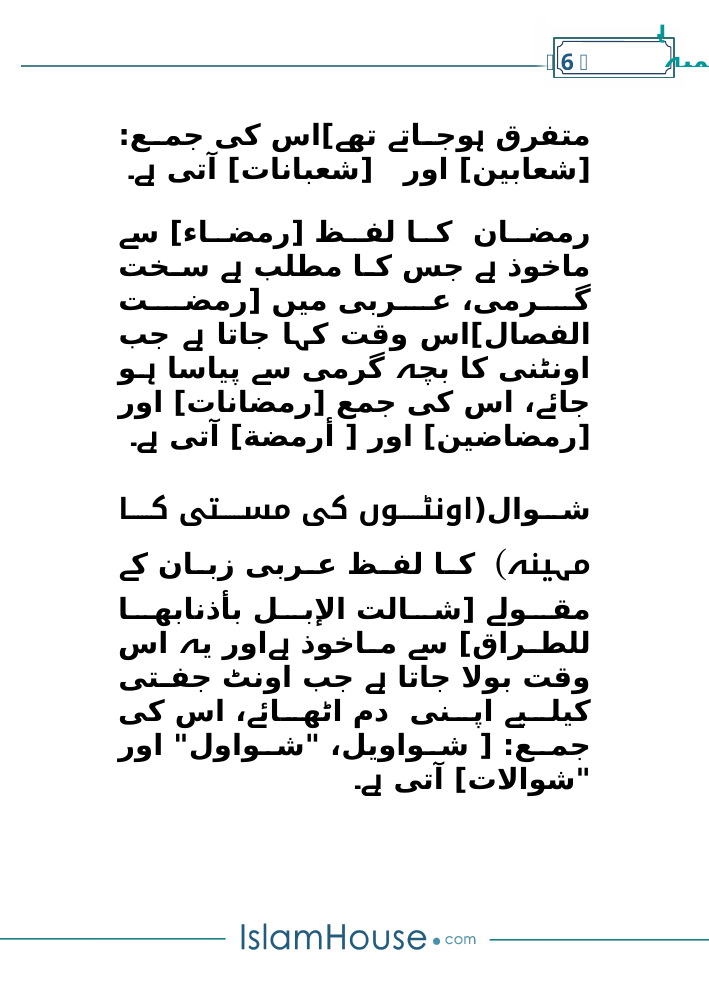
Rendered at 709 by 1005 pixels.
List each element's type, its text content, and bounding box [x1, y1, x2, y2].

text رمضان کا لفظ [رمضاء] سے ماخوذ ہے جس کا مطلب ہے سخت گرمی، عربی میں [رمضت الفصال]اس وقت کہا جاتا ہے جب اونٹنی کا بچہ گرمی سے پیاسا ہو جائے، اس کی جمع [رمضانات] اور [رمضاضين] اور [ أرمضة] آتی ہے۔ [118, 215, 591, 453]
picture [233, 919, 709, 956]
text شوال(اونٹوں کی مستی کا مہینہ) کا لفظ عربی زبان کے مقولے [شالت الإبل بأذنابها للطراق] سے ماخوذ ہےاور یہ اس وقت بولا جاتا ہے جب اونٹ جفتی کیلیے اپنی دم اٹھائے، اس کی جمع: [ شواويل، "شواول" اور "شوالات] آتی ہے۔ [118, 482, 591, 796]
picture [0, 918, 226, 955]
